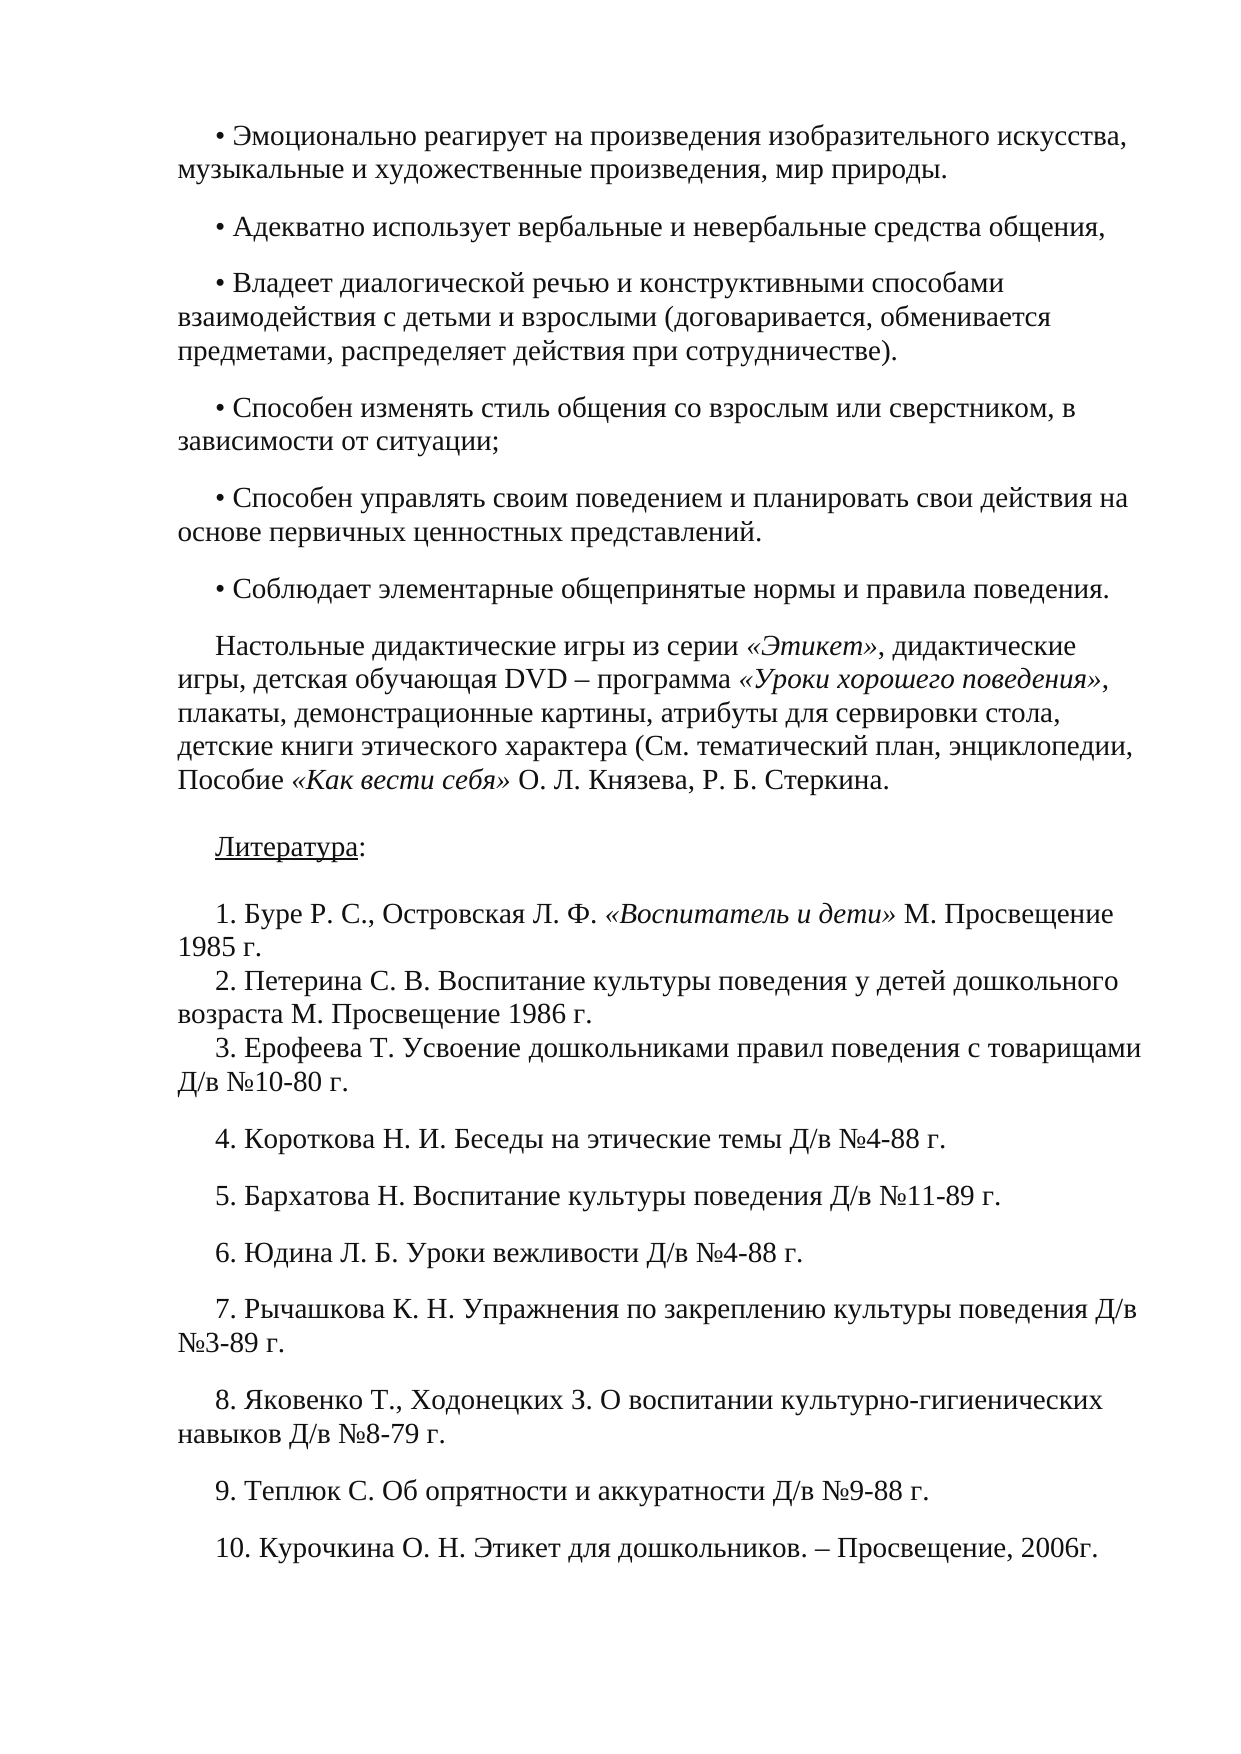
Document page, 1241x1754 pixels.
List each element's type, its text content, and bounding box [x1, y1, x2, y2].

text 9. Теплюк С. Об опрятности и аккуратности Д/в №9-88 г. [177, 1473, 1152, 1506]
text • Владеет диалогической речью и конструктивными способами взаимодействия с детьми и взрослыми (договаривается, обменивается предметами, распределяет действия при сотрудничестве). [177, 266, 1152, 366]
text 3. Ерофеева Т. Усвоение дошкольниками правил поведения с товарищами Д/в №10-80 г. [177, 1030, 1152, 1097]
text 4. Короткова Н. И. Беседы на этические темы Д/в №4-88 г. [177, 1121, 1152, 1154]
text • Соблюдает элементарные общепринятые нормы и правила поведения. [177, 571, 1152, 604]
text 5. Бархатова Н. Воспитание культуры поведения Д/в №11-89 г. [177, 1178, 1152, 1211]
text • Адекватно использует вербальные и невербальные средства общения, [177, 209, 1152, 242]
text 10. Курочкина О. Н. Этикет для дошкольников. – Просвещение, 2006г. [177, 1530, 1152, 1563]
text 8. Яковенко Т., Ходонецких З. О воспитании культурно-гигиенических навыков Д/в №8-79 г. [177, 1382, 1152, 1449]
text • Способен управлять своим поведением и планировать свои действия на основе первичных ценностных представлений. [177, 480, 1152, 547]
text 7. Рычашкова К. Н. Упражнения по закреплению культуры поведения Д/в №3-89 г. [177, 1292, 1152, 1359]
text • Способен изменять стиль общения со взрослым или сверстником, в зависимости от ситуации; [177, 390, 1152, 457]
text Литература: [177, 829, 1152, 862]
text 1. Буре Р. С., Островская Л. Ф. «Воспитатель и дети» М. Просвещение 1985 г. [177, 896, 1152, 963]
text 6. Юдина Л. Б. Уроки вежливости Д/в №4-88 г. [177, 1235, 1152, 1268]
text 2. Петерина С. В. Воспитание культуры поведения у детей дошкольного возраста М. Просвещение 1986 г. [177, 963, 1152, 1030]
text • Эмоционально реагирует на произведения изобразительного искусства, музыкальные и художественные произведения, мир природы. [177, 118, 1152, 185]
text Настольные дидактические игры из серии «Этикет», дидактические игры, детская обучающая DVD – программа «Уроки хорошего поведения», плакаты, демонстрационные картины, атрибуты для сервировки стола, детские книги этического характера (См. тематический план, энциклопедии, Пособие «Как вести себя» О. Л. Князева, Р. Б. Стеркина. [177, 628, 1152, 795]
